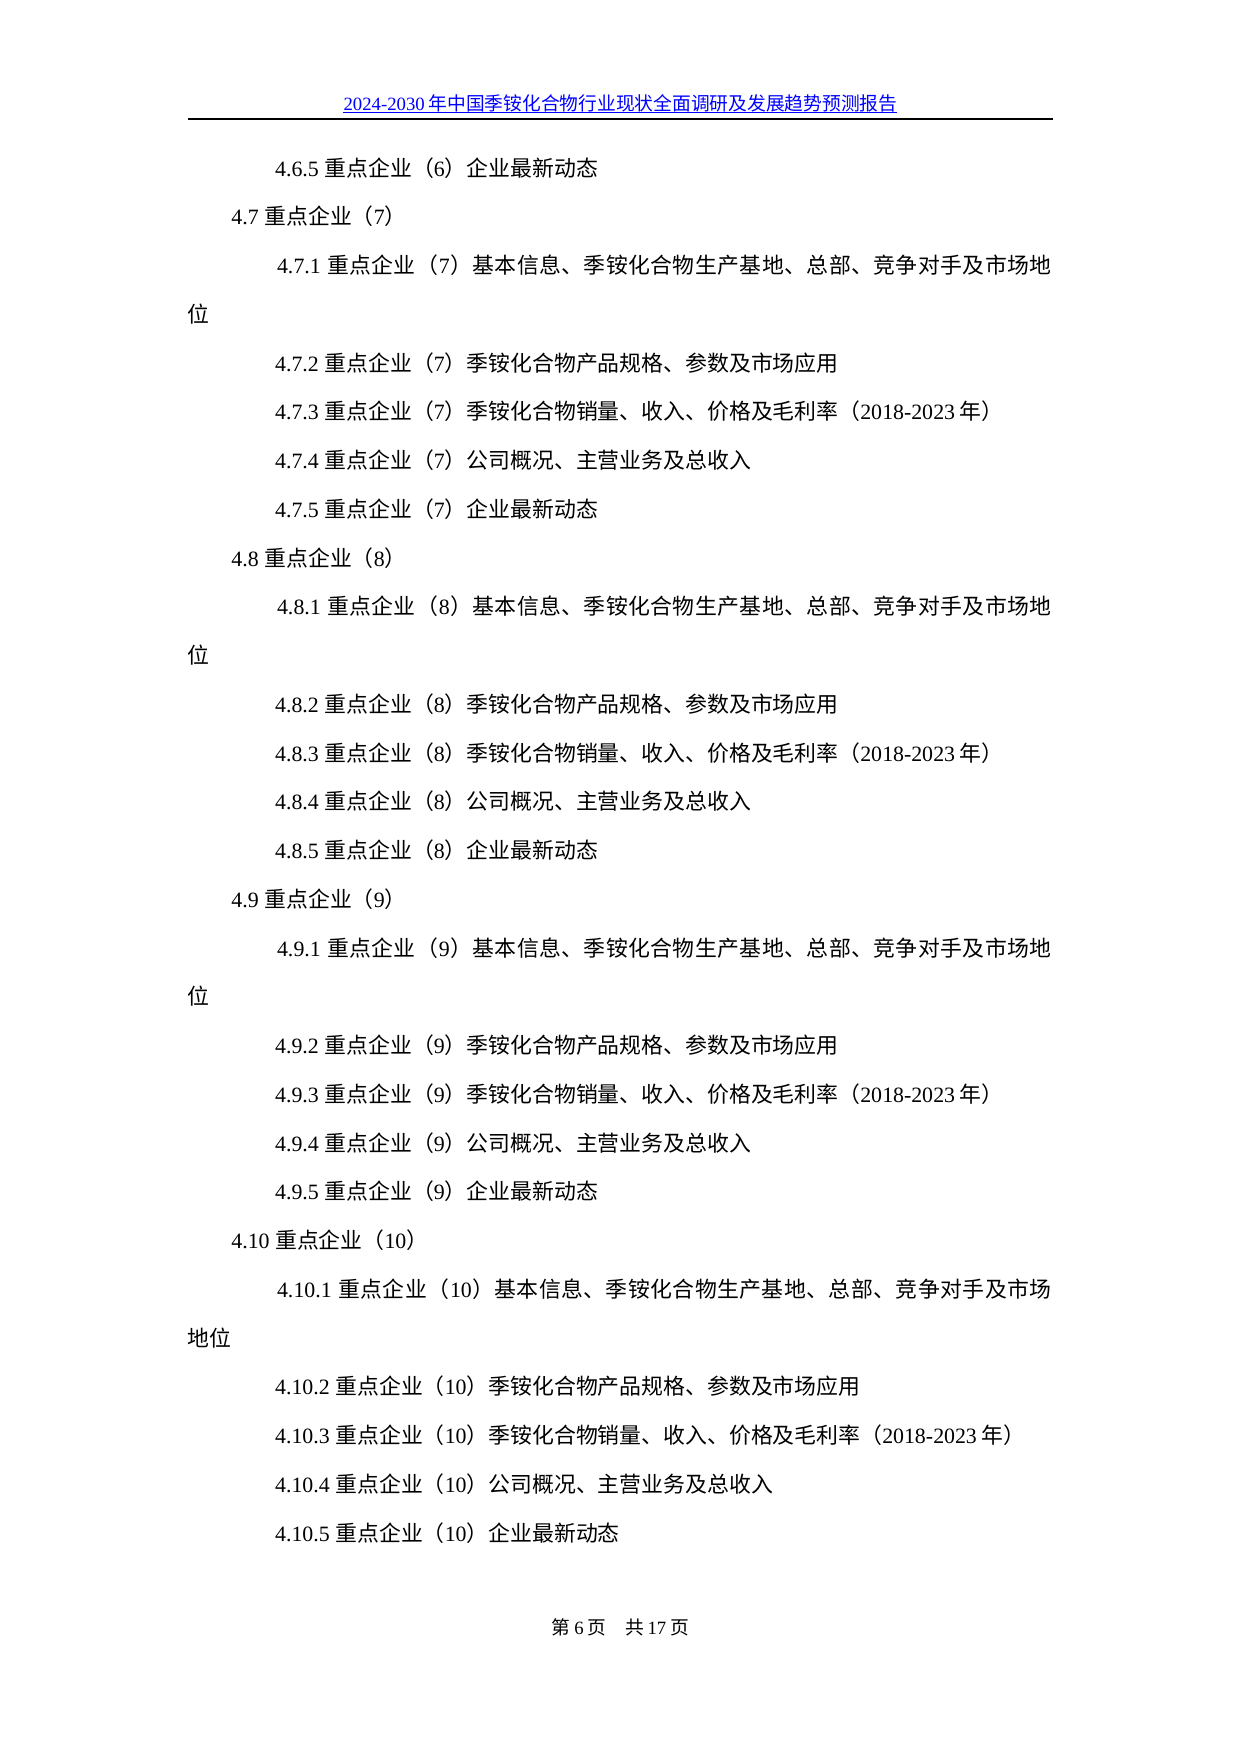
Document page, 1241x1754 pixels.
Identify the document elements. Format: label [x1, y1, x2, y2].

text [187, 150, 1053, 1548]
